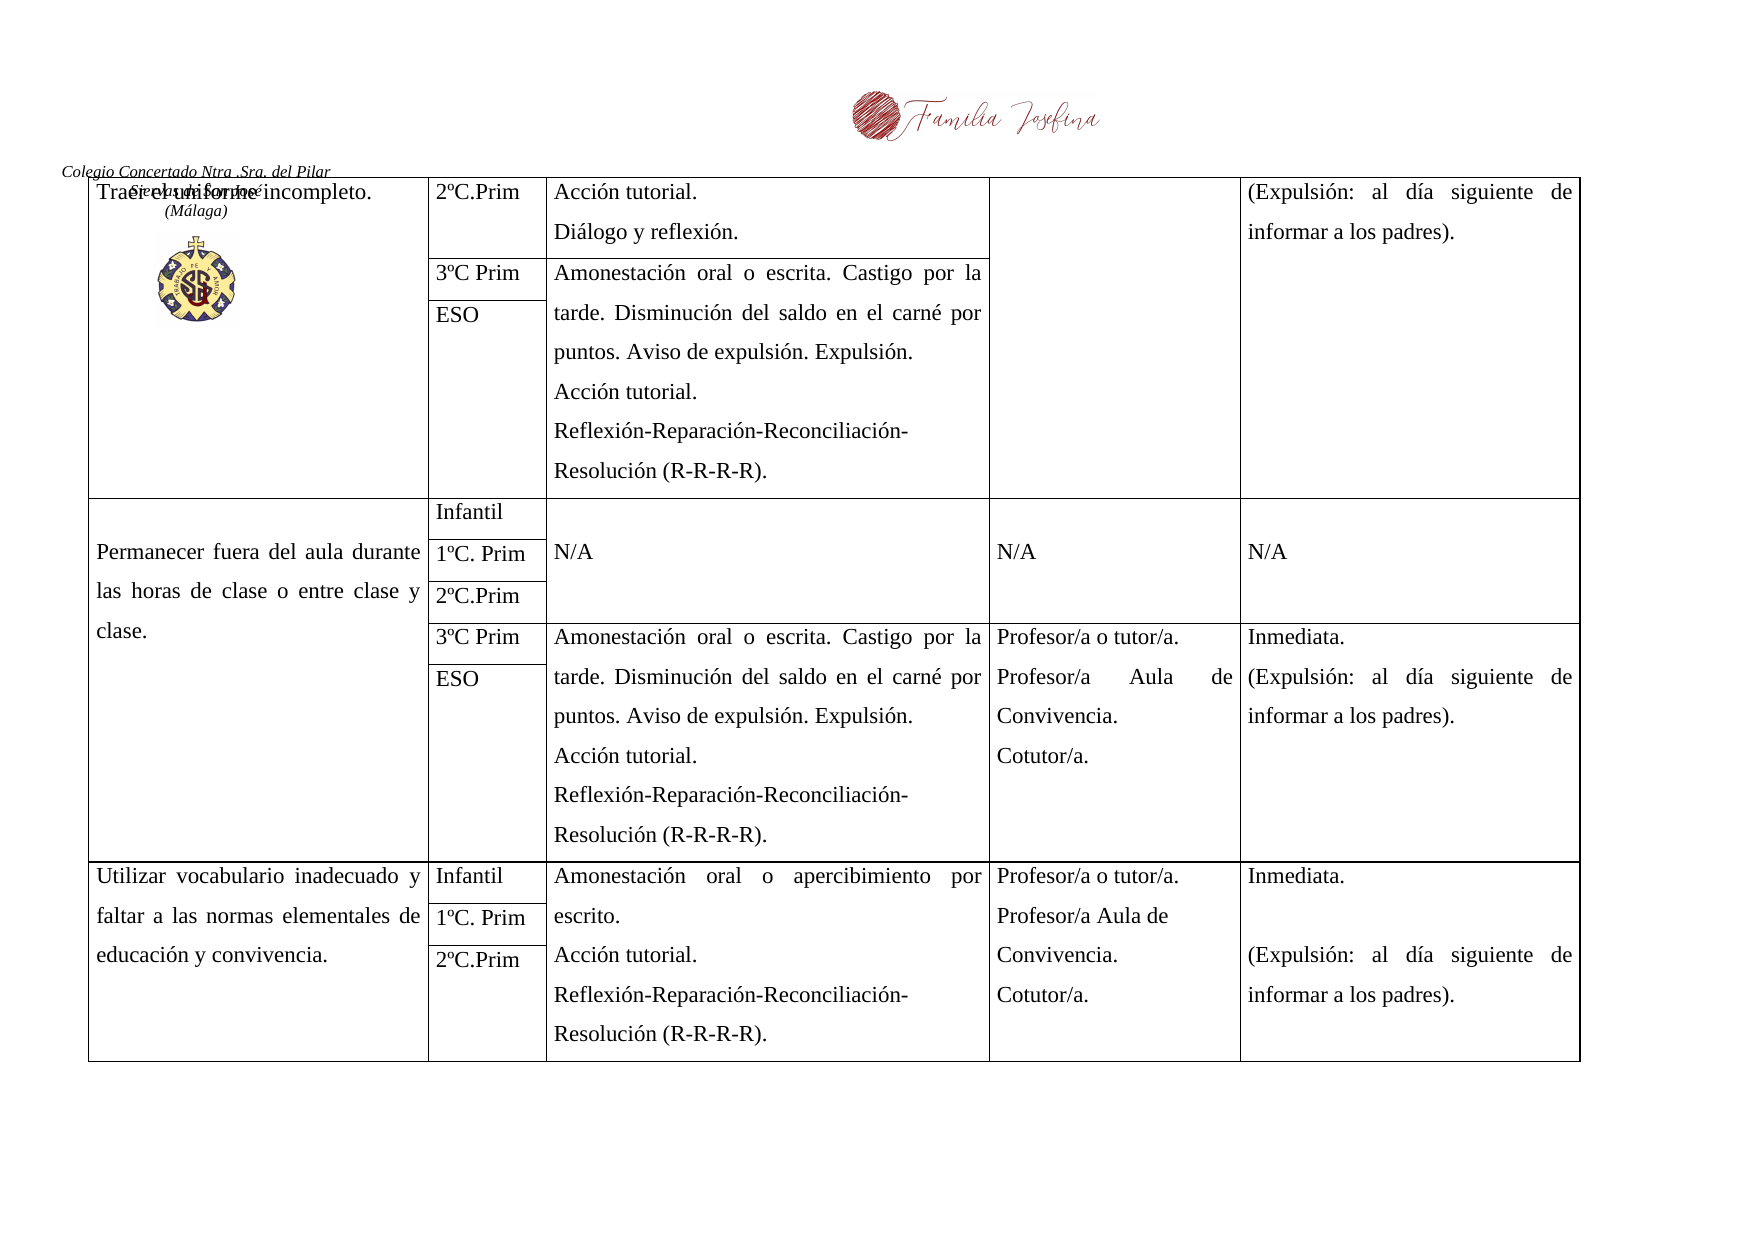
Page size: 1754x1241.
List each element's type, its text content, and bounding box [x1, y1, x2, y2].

table_cell 3ºC Prim [429, 624, 546, 664]
table_cell 2ºC.Prim [429, 582, 546, 622]
table_cell 2ºC.Prim [429, 178, 546, 258]
table_cell ESO [429, 665, 546, 861]
table_cell Infantil [429, 499, 546, 539]
table_cell Profesor/a o tutor/a. Profesor/a Aula de Convivencia. Cotutor/a. [990, 624, 1240, 861]
table_cell N/A [547, 499, 989, 622]
table_cell N/A [990, 499, 1240, 622]
picture [153, 232, 240, 328]
table_cell N/A [1241, 499, 1579, 622]
table_cell Utilizar vocabulario inadecuado y faltar a las normas elementales de educación y convivencia. [89, 863, 428, 1061]
table_cell Infantil [429, 863, 546, 903]
table_cell 2ºC.Prim [429, 946, 546, 1061]
table_cell Amonestación oral o apercibimiento por escrito. Acción tutorial. Reflexión-Reparación-Reconciliación-Resolución (R-R-R-R). [547, 863, 989, 1061]
table_cell 1ºC. Prim [429, 904, 546, 945]
table_cell 3ºC Prim [429, 259, 546, 300]
picture [852, 91, 1100, 141]
table_cell Inmediata. (Expulsión: al día siguiente de informar a los padres). [1241, 863, 1579, 1061]
table_cell Inmediata. (Expulsión: al día siguiente de informar a los padres). [1241, 624, 1579, 861]
table_cell ESO [429, 301, 546, 497]
table_cell Permanecer fuera del aula durante las horas de clase o entre clase y clase. [89, 499, 428, 861]
table_cell Profesor/a o tutor/a. Profesor/a Aula de Convivencia. Cotutor/a. [990, 863, 1240, 1061]
table_cell 1ºC. Prim [429, 540, 546, 581]
